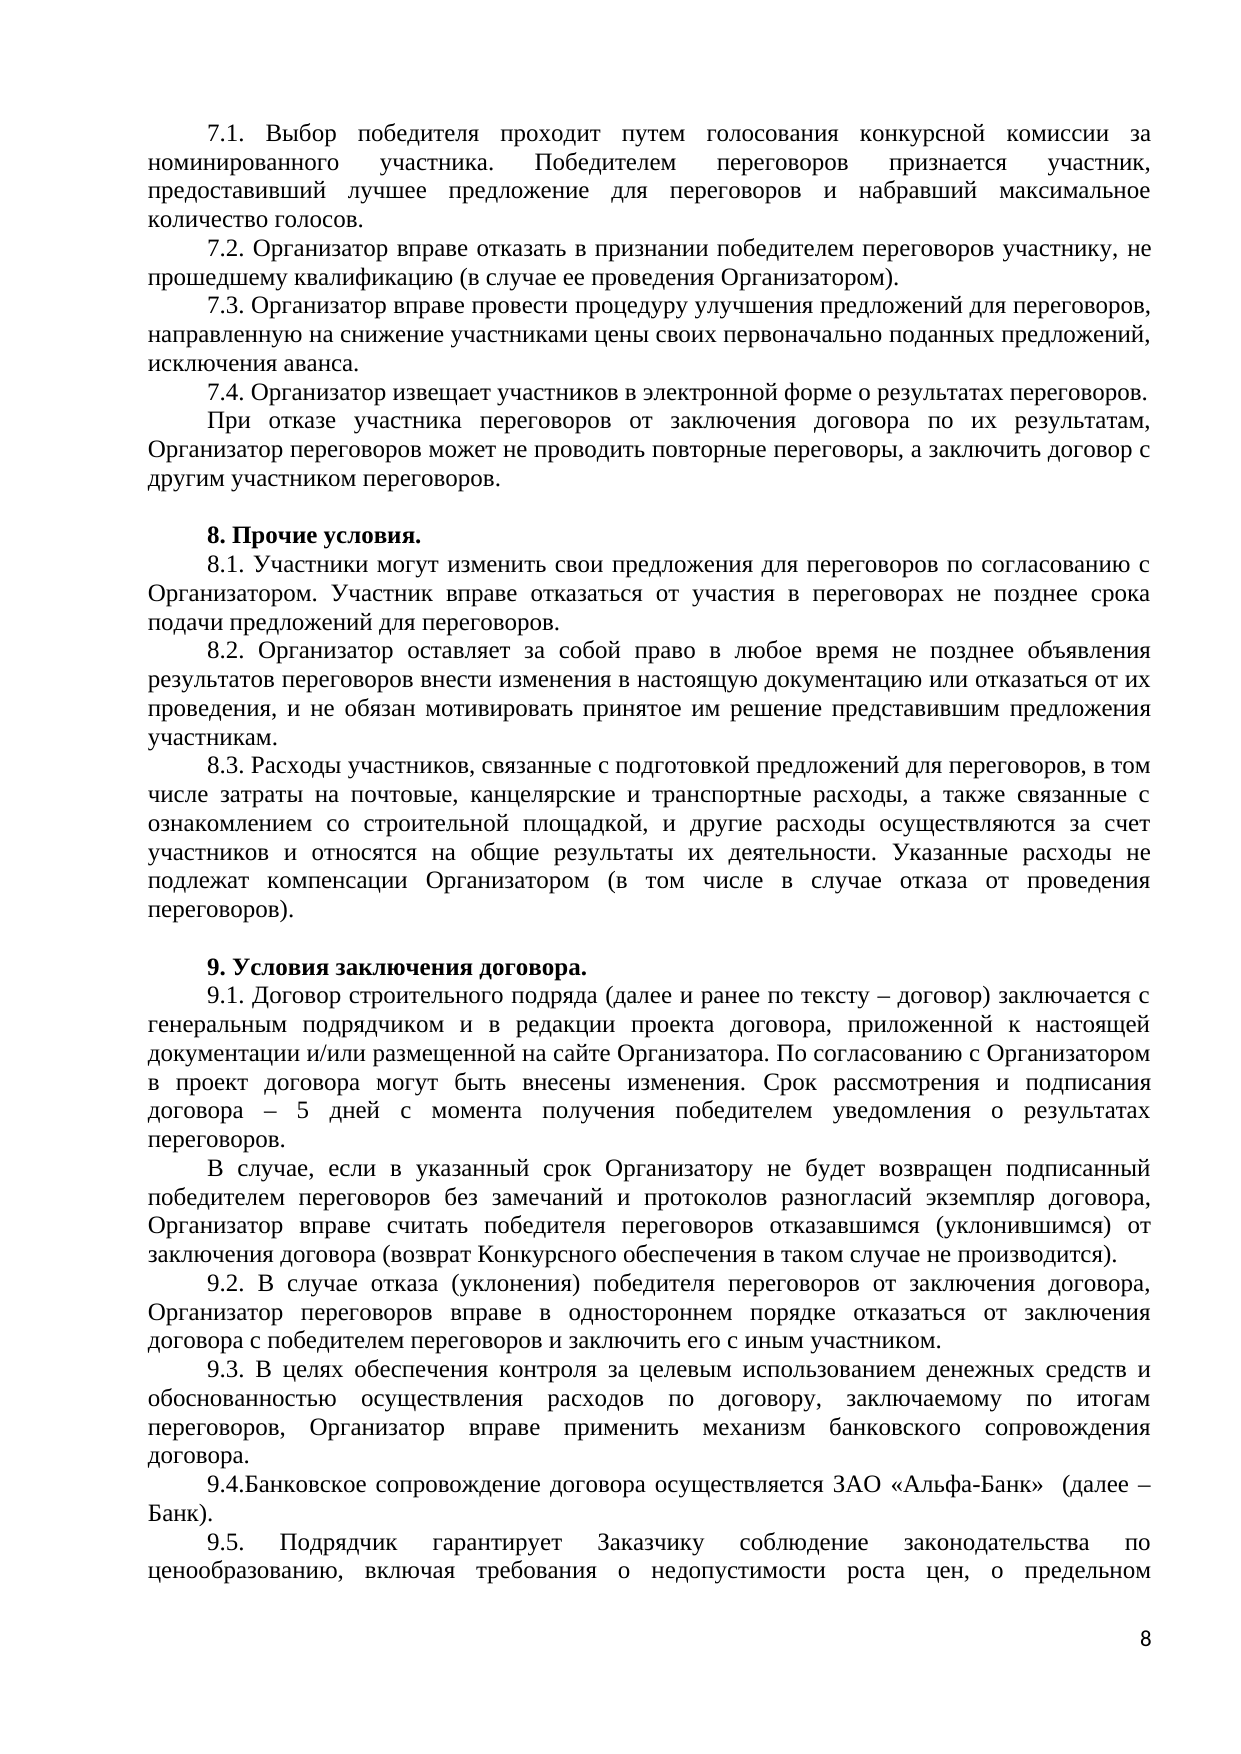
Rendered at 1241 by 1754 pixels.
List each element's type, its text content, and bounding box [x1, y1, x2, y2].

text 9. Условия заключения договора. [148, 952, 1152, 981]
text 9.2. В случае отказа (уклонения) победителя переговоров от заключения договора, Организатор переговоров вправе в одностороннем порядке отказаться от заключения договора с победителем переговоров и заключить его с иным участником. [148, 1268, 1152, 1354]
text 7.1. Выбор победителя проходит путем голосования конкурсной комиссии за номинированного участника. Победителем переговоров признается участник, предоставивший лучшее предложение для переговоров и набравший максимальное количество голосов. [148, 118, 1152, 233]
text 8.2. Организатор оставляет за собой право в любое время не позднее объявления результатов переговоров внести изменения в настоящую документацию или отказаться от их проведения, и не обязан мотивировать принятое им решение представившим предложения участникам. [148, 636, 1152, 751]
text 7.3. Организатор вправе провести процедуру улучшения предложений для переговоров, направленную на снижение участниками цены своих первоначально поданных предложений, исключения аванса. [148, 291, 1152, 377]
text 8.3. Расходы участников, связанные с подготовкой предложений для переговоров, в том числе затраты на почтовые, канцелярские и транспортные расходы, а также связанные с ознакомлением со строительной площадкой, и другие расходы осуществляются за счет участников и относятся на общие результаты их деятельности. Указанные расходы не подлежат компенсации Организатором (в том числе в случае отказа от проведения переговоров). [148, 751, 1152, 923]
text 8. Прочие условия. [148, 521, 1152, 549]
text 8.1. Участники могут изменить свои предложения для переговоров по согласованию с Организатором. Участник вправе отказаться от участия в переговорах не позднее срока подачи предложений для переговоров. [148, 549, 1152, 636]
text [148, 1527, 1152, 1584]
text 9.3. В целях обеспечения контроля за целевым использованием денежных средств и обоснованностью осуществления расходов по договору, заключаемому по итогам переговоров, Организатор вправе применить механизм банковского сопровождения договора. [148, 1354, 1152, 1469]
text 7.2. Организатор вправе отказать в признании победителем переговоров участнику, не прошедшему квалификацию (в случае ее проведения Организатором). [148, 233, 1152, 291]
text В случае, если в указанный срок Организатору не будет возвращен подписанный победителем переговоров без замечаний и протоколов разногласий экземпляр договора, Организатор вправе считать победителя переговоров отказавшимся (уклонившимся) от заключения договора (возврат Конкурсного обеспечения в таком случае не производится). [148, 1153, 1152, 1268]
text 9.4.Банковское сопровождение договора осуществляется ЗАО «Альфа-Банк» (далее – Банк). [148, 1469, 1152, 1527]
text При отказе участника переговоров от заключения договора по их результатам, Организатор переговоров может не проводить повторные переговоры, а заключить договор с другим участником переговоров. [148, 406, 1152, 492]
text 7.4. Организатор извещает участников в электронной форме о результатах переговоров. [148, 377, 1152, 406]
text 9.1. Договор строительного подряда (далее и ранее по тексту – договор) заключается с генеральным подрядчиком и в редакции проекта договора, приложенной к настоящей документации и/или размещенной на сайте Организатора. По согласованию с Организатором в проект договора могут быть внесены изменения. Срок рассмотрения и подписания договора – 5 дней с момента получения победителем уведомления о результатах переговоров. [148, 981, 1152, 1153]
